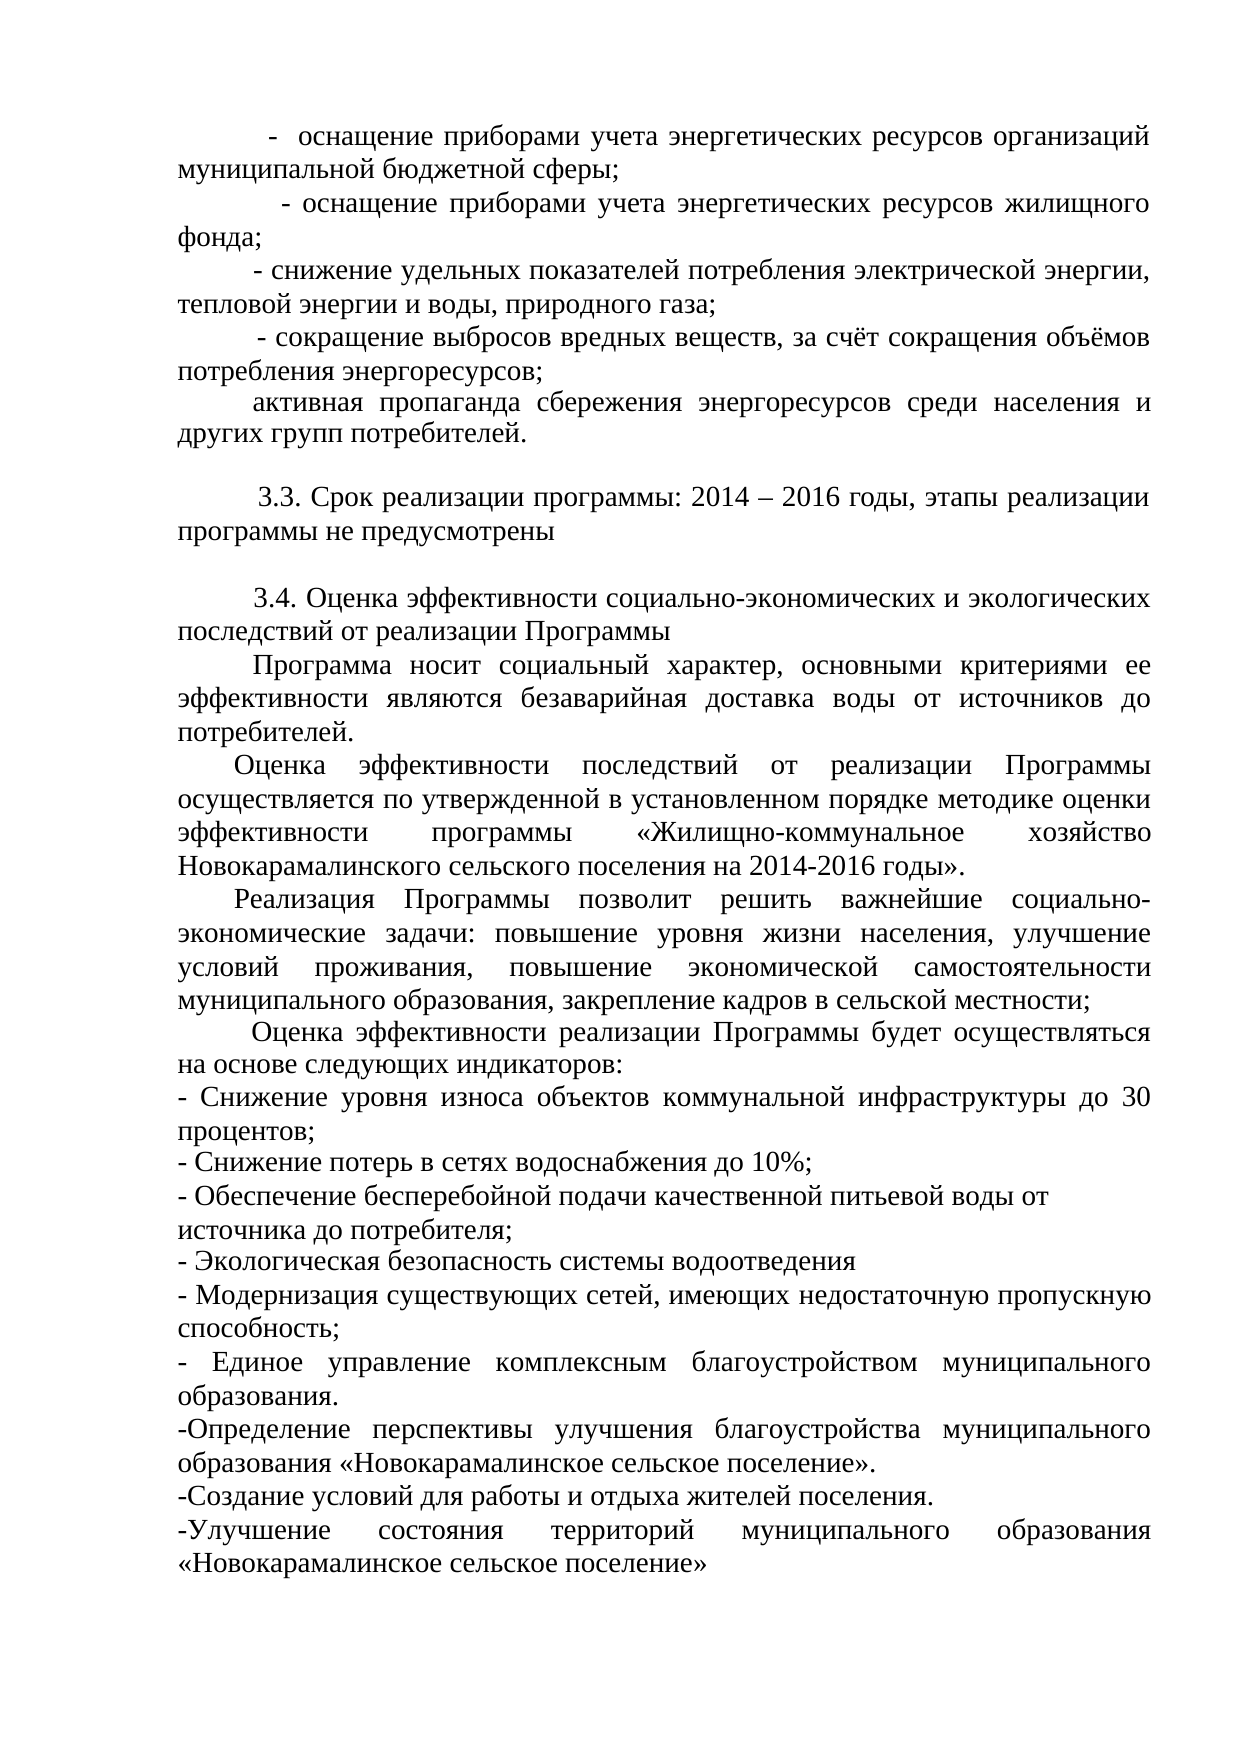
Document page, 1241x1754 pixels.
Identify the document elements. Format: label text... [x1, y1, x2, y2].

text - оснащение приборами учета энергетических ресурсов жилищного фонда; [177, 185, 1152, 252]
text Оценка эффективности последствий от реализации Программы осуществляется по утвержденной в установленном порядке методике оценки эффективности программы «Жилищно-коммунальное хозяйство Новокарамалинского сельского поселения на 2014-2016 годы». [177, 747, 1152, 882]
text - снижение удельных показателей потребления электрической энергии, тепловой энергии и воды, природного газа; [177, 252, 1152, 319]
text -Определение перспективы улучшения благоустройства муниципального образования «Новокарамалинское сельское поселение». [177, 1411, 1152, 1478]
text - сокращение выбросов вредных веществ, за счёт сокращения объёмов потребления энергоресурсов; [177, 319, 1152, 386]
text Программа носит социальный характер, основными критериями ее эффективности являются безаварийная доставка воды от источников до потребителей. [177, 647, 1152, 747]
text активная пропаганда сбережения энергоресурсов среди населения и других групп потребителей. [177, 386, 1152, 448]
text - Единое управление комплексным благоустройством муниципального образования. [177, 1344, 1152, 1411]
text 3.4. Оценка эффективности социально-экономических и экологических последствий от реализации Программы [177, 580, 1152, 647]
text Оценка эффективности реализации Программы будет осуществляться на основе следующих индикаторов: [177, 1016, 1152, 1079]
text - Экологическая безопасность системы водоотведения [177, 1245, 1152, 1277]
text -Создание условий для работы и отдыха жителей поселения. [177, 1478, 1152, 1512]
text - Снижение потерь в сетях водоснабжения до 10%; [177, 1146, 1152, 1178]
text - оснащение приборами учета энергетических ресурсов организаций муниципальной бюджетной сферы; [177, 118, 1152, 185]
text 3.3. Срок реализации программы: 2014 – 2016 годы, этапы реализации программы не предусмотрены [177, 479, 1152, 546]
text -Улучшение состояния территорий муниципального образования «Новокарамалинское сельское поселение» [177, 1512, 1152, 1579]
text - Обеспечение бесперебойной подачи качественной питьевой воды от источника до потребителя; [177, 1178, 1152, 1245]
text - Снижение уровня износа объектов коммунальной инфраструктуры до 30 процентов; [177, 1079, 1152, 1146]
text - Модернизация существующих сетей, имеющих недостаточную пропускную способность; [177, 1277, 1152, 1344]
text Реализация Программы позволит решить важнейшие социально-экономические задачи: повышение уровня жизни населения, улучшение условий проживания, повышение экономической самостоятельности муниципального образования, закрепление кадров в сельской местности; [177, 882, 1152, 1016]
